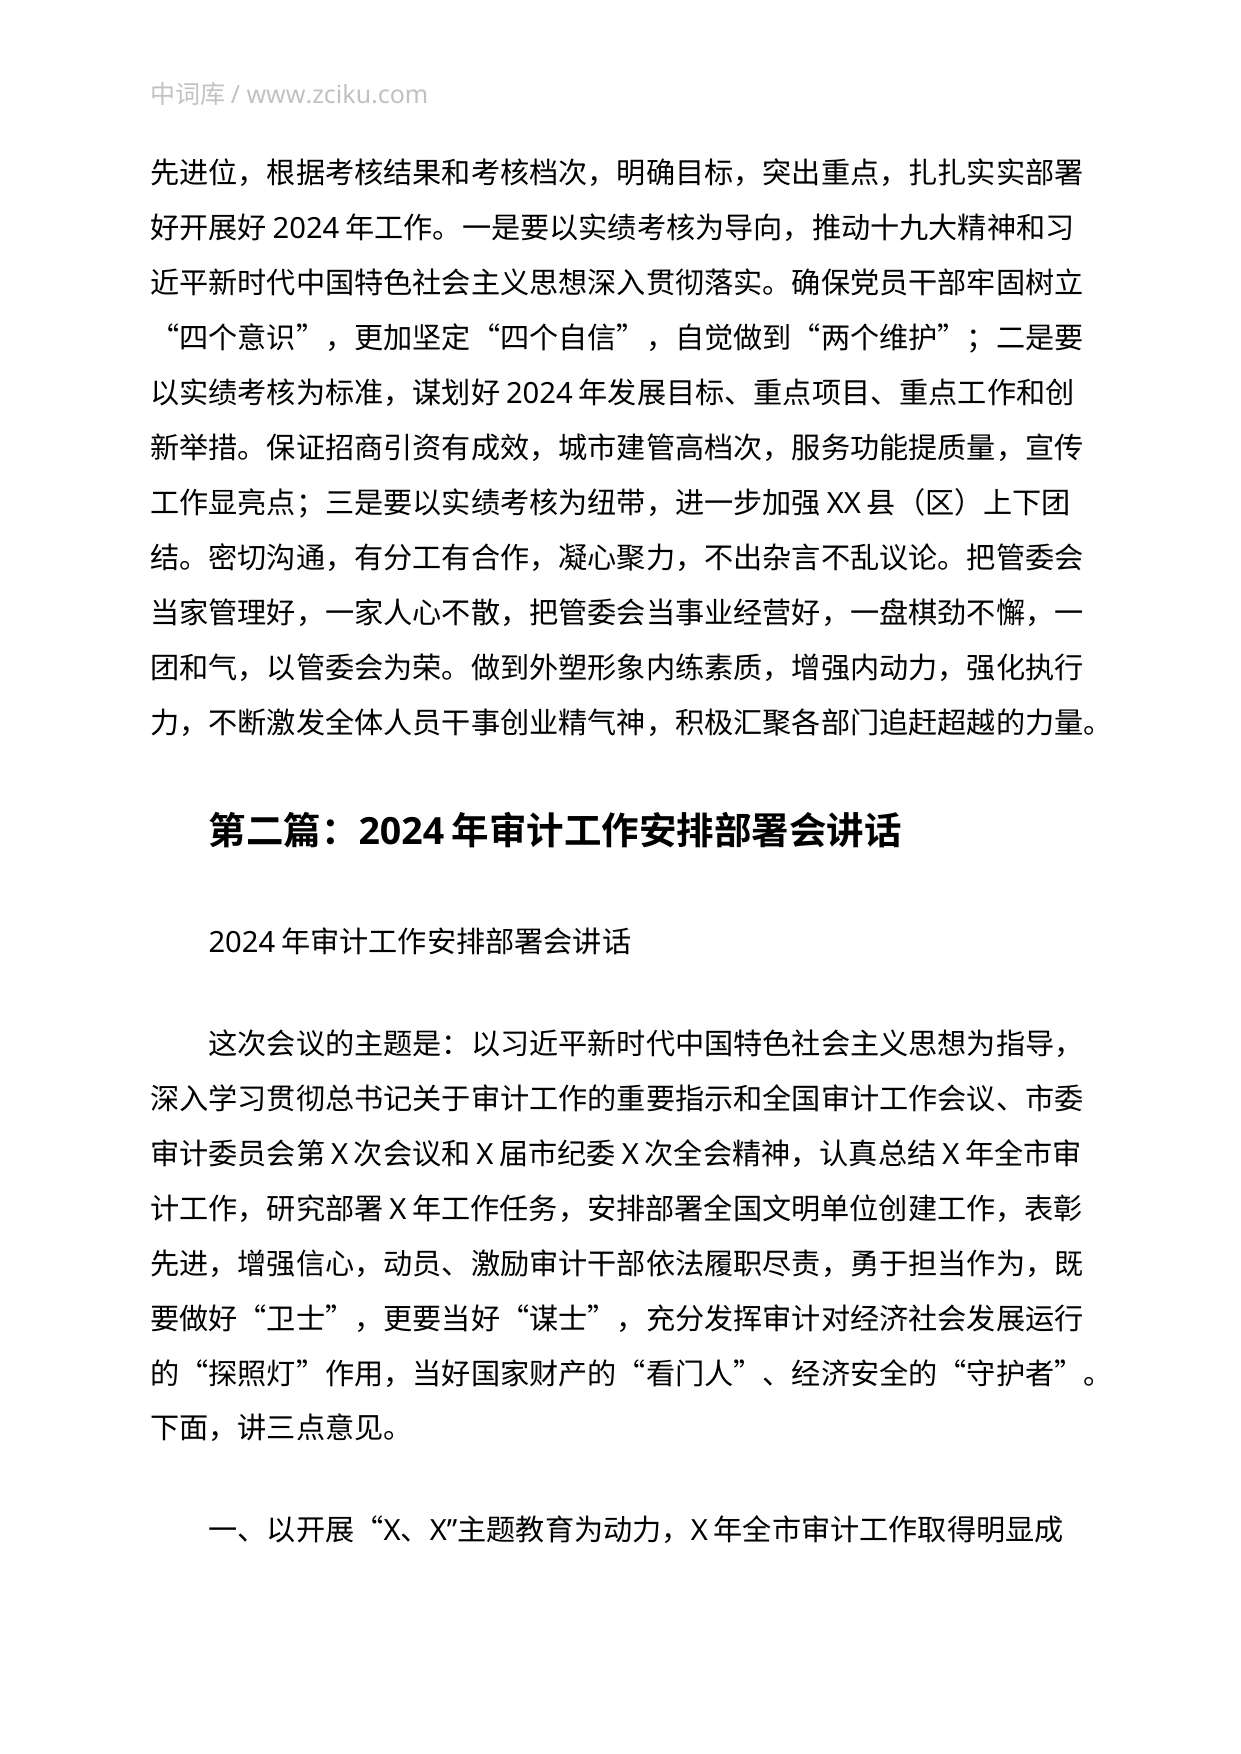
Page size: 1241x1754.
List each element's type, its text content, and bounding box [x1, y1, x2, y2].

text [150, 1507, 1090, 1549]
text 第二篇：2024年审计工作安排部署会讲话 [150, 801, 1090, 856]
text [150, 150, 1090, 742]
text 这次会议的主题是：以习近平新时代中国特色社会主义思想为指导，深入学习贯彻总书记关于审计工作的重要指示和全国审计工作会议、市委审计委员会第X次会议和X届市纪委X次全会精神，认真总结X年全市审计工作，研究部署X年工作任务，安排部署全国文明单位创建工作，表彰先进，增强信心，动员、激励审计干部依法履职尽责，勇于担当作为，既要做好“卫士”，更要当好“谋士”，充分发挥审计对经济社会发展运行的“探照灯”作用，当好国家财产的“看门人”、经济安全的“守护者”。下面，讲三点意见。 [150, 1021, 1090, 1447]
text 2024年审计工作安排部署会讲话 [150, 919, 1090, 961]
